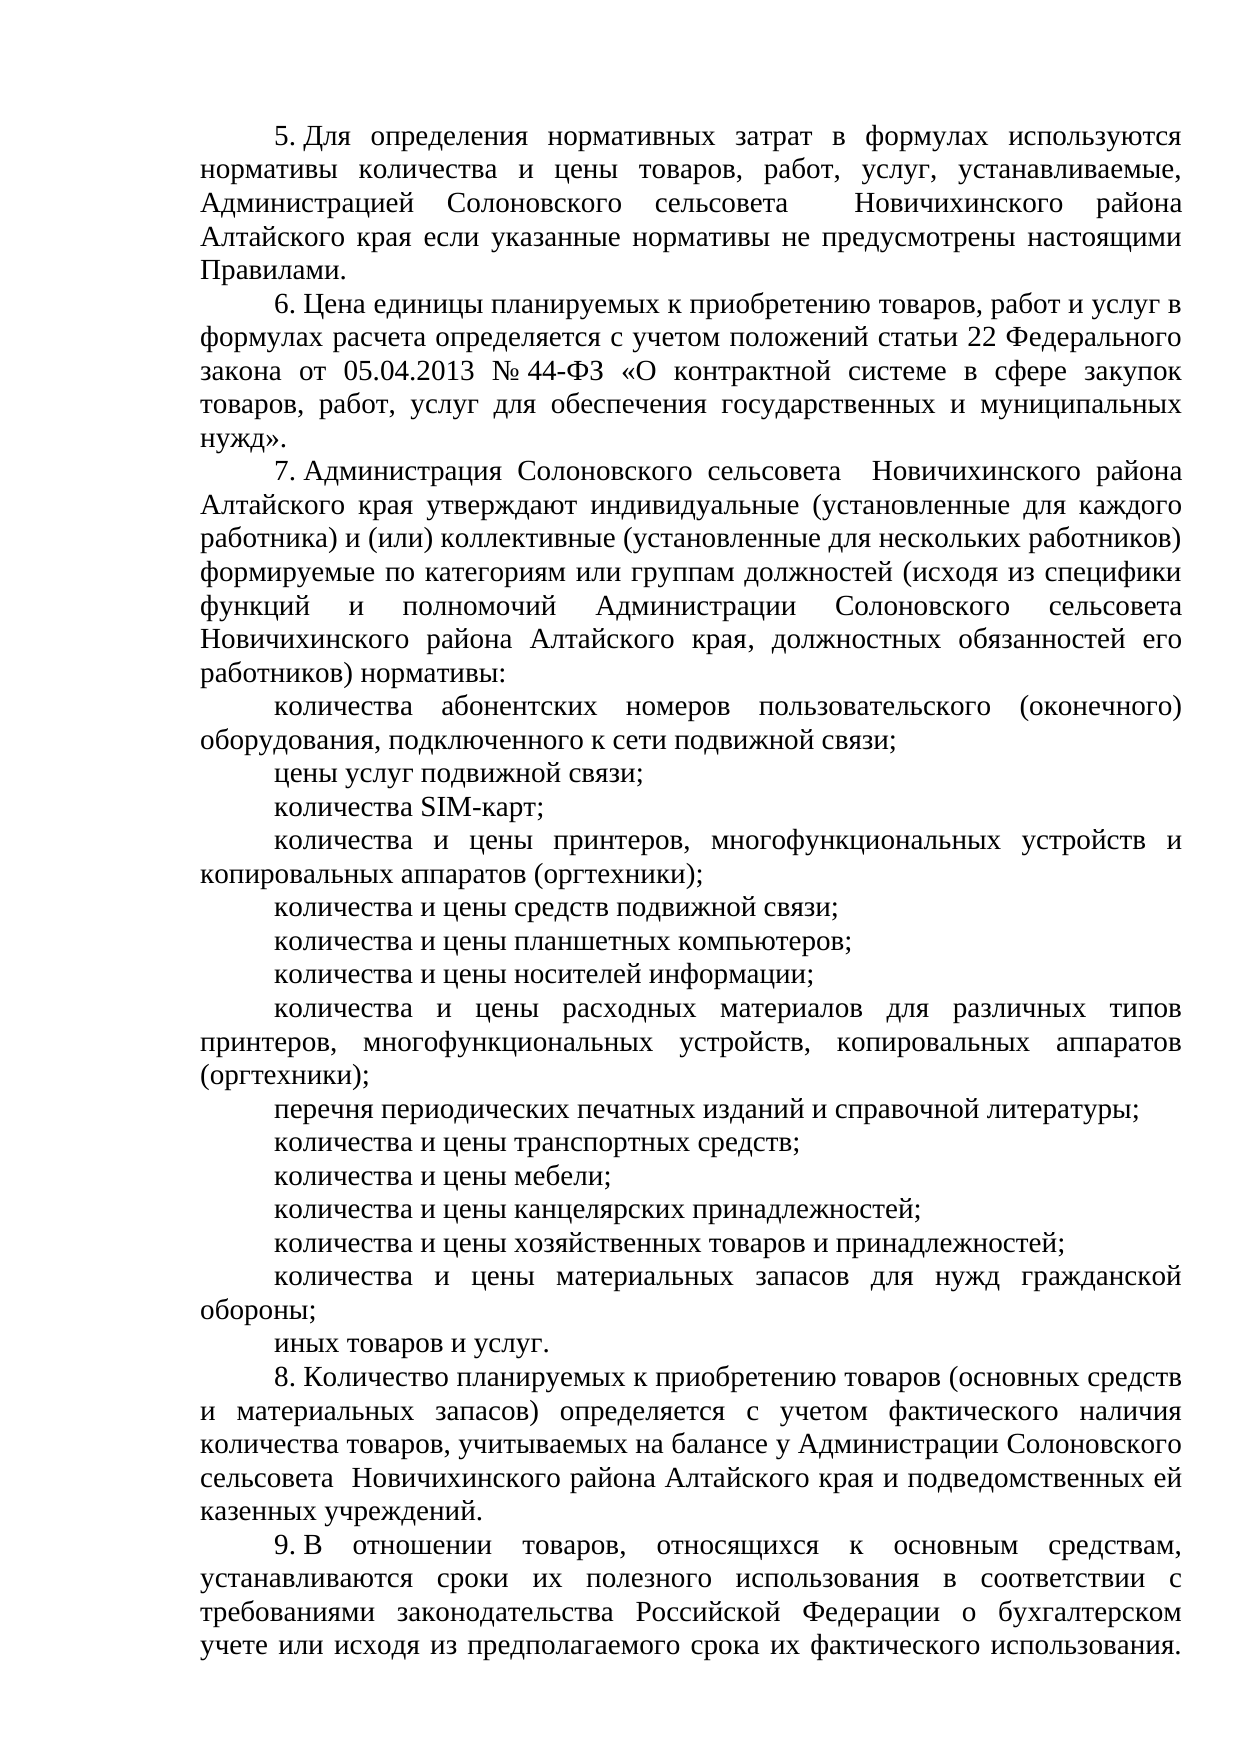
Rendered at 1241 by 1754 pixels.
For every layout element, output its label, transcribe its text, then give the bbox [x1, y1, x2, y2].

text 8. Количество планируемых к приобретению товаров (основных средств и материальных запасов) определяется с учетом фактического наличия количества товаров, учитываемых на балансе у Администрации Солоновского сельсовета Новичихинского района Алтайского края и подведомственных ей казенных учреждений. [200, 1359, 1183, 1527]
text количества и цены транспортных средств; [200, 1124, 1183, 1158]
text количества и цены расходных материалов для различных типов принтеров, многофункциональных устройств, копировальных аппаратов (оргтехники); [200, 990, 1183, 1091]
text перечня периодических печатных изданий и справочной литературы; [200, 1091, 1183, 1124]
text иных товаров и услуг. [200, 1326, 1183, 1359]
text количества и цены носителей информации; [200, 957, 1183, 990]
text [200, 1527, 1183, 1661]
text 7. Администрация Солоновского сельсовета Новичихинского района Алтайского края утверждают индивидуальные (установленные для каждого работника) и (или) коллективные (установленные для нескольких работников) формируемые по категориям или группам должностей (исходя из специфики функций и полномочий Администрации Солоновского сельсовета Новичихинского района Алтайского края, должностных обязанностей его работников) нормативы: [200, 453, 1183, 688]
text количества и цены принтеров, многофункциональных устройств и копировальных аппаратов (оргтехники); [200, 822, 1183, 889]
text 5. Для определения нормативных затрат в формулах используются нормативы количества и цены товаров, работ, услуг, устанавливаемые, Администрацией Солоновского сельсовета Новичихинского района Алтайского края если указанные нормативы не предусмотрены настоящими Правилами. [200, 118, 1183, 286]
text количества SIM-карт; [200, 789, 1183, 822]
text 6. Цена единицы планируемых к приобретению товаров, работ и услуг в формулах расчета определяется с учетом положений статьи 22 Федерального закона от 05.04.2013 № 44-ФЗ «О контрактной системе в сфере закупок товаров, работ, услуг для обеспечения государственных и муниципальных нужд». [200, 286, 1183, 453]
text количества и цены планшетных компьютеров; [200, 923, 1183, 957]
text количества и цены средств подвижной связи; [200, 889, 1183, 923]
text количества и цены материальных запасов для нужд гражданской обороны; [200, 1258, 1183, 1326]
text количества и цены канцелярских принадлежностей; [200, 1191, 1183, 1225]
text количества абонентских номеров пользовательского (оконечного) оборудования, подключенного к сети подвижной связи; [200, 688, 1183, 755]
text количества и цены хозяйственных товаров и принадлежностей; [200, 1225, 1183, 1258]
text количества и цены мебели; [200, 1158, 1183, 1191]
text цены услуг подвижной связи; [200, 755, 1183, 789]
